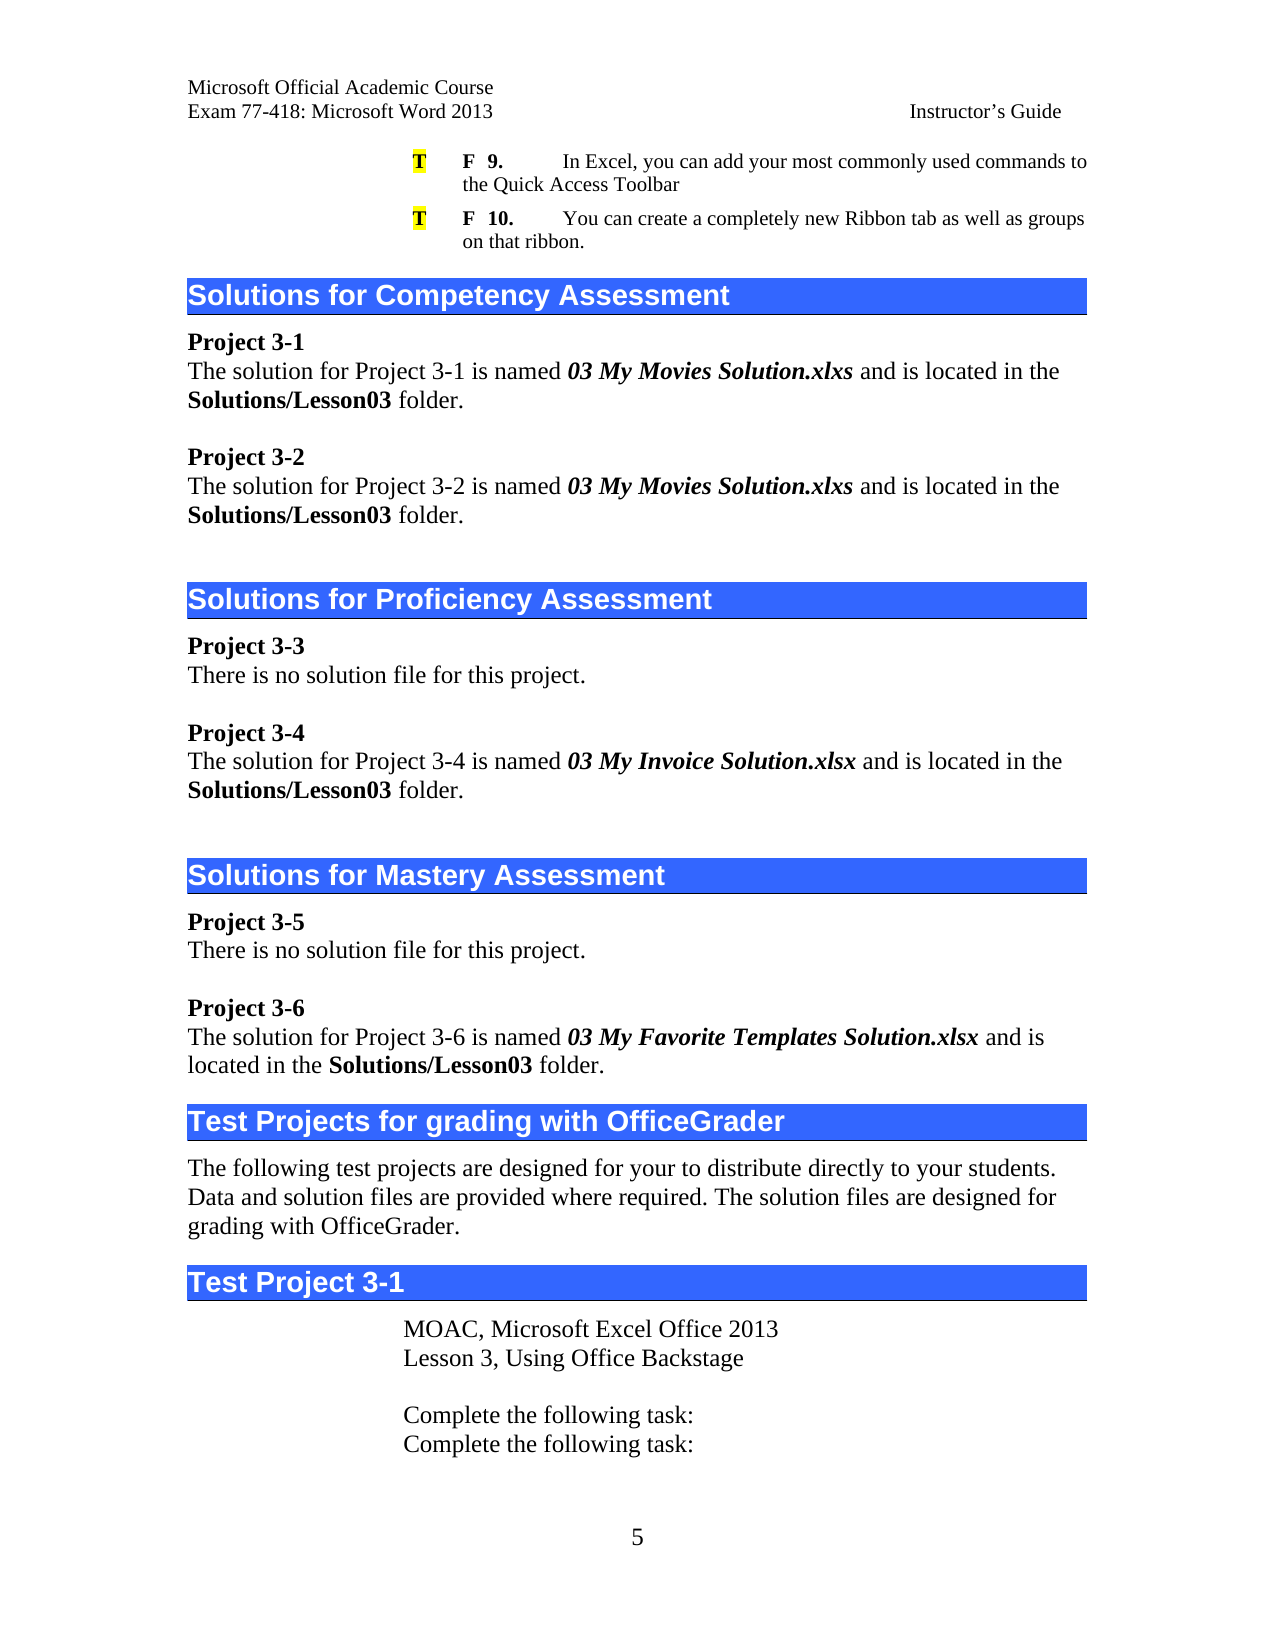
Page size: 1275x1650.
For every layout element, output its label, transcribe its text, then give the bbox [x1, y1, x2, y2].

text Solutions for Competency Assessment [187, 278, 1087, 315]
text The solution for Project 3-2 is named 03 My Movies Solution.xlxs and is located in the Solutions/Lesson03 folder. [187, 471, 1087, 528]
text Project 3-5 [187, 907, 1087, 936]
text T F 9. In Excel, you can add your most commonly used commands to the Quick Access Toolbar [412, 150, 1087, 196]
text T F 10. You can create a completely new Ribbon tab as well as groups on that ribbon. [412, 207, 1087, 253]
text The solution for Project 3-1 is named 03 My Movies Solution.xlxs and is located in the Solutions/Lesson03 folder. [187, 356, 1087, 413]
text Project 3-3 [187, 631, 1087, 660]
text Solutions for Mastery Assessment [187, 858, 1087, 894]
text Project 3-4 [187, 718, 1087, 746]
text Project 3-2 [187, 442, 1087, 471]
text Complete the following task: [403, 1400, 1087, 1429]
text Test Projects for grading with OfficeGrader [187, 1104, 1087, 1141]
text There is no solution file for this project. [187, 936, 1087, 964]
text Test Project 3-1 [187, 1265, 1087, 1301]
text The following test projects are designed for your to distribute directly to your students. Data and solution files are provided where required. The solution files are designed for grading with OfficeGrader. [187, 1153, 1087, 1240]
text The solution for Project 3-4 is named 03 My Invoice Solution.xlsx and is located in the Solutions/Lesson03 folder. [187, 746, 1087, 804]
text There is no solution file for this project. [187, 660, 1087, 689]
text Lesson 3, Using Office Backstage [403, 1343, 1087, 1371]
text The solution for Project 3-6 is named 03 My Favorite Templates Solution.xlsx and is located in the Solutions/Lesson03 folder. [187, 1022, 1087, 1079]
text Project 3-6 [187, 993, 1087, 1022]
text Complete the following task: [403, 1429, 1087, 1458]
text MOAC, Microsoft Excel Office 2013 [403, 1314, 1087, 1343]
text Project 3-1 [187, 327, 1087, 356]
text Solutions for Proficiency Assessment [187, 582, 1087, 619]
